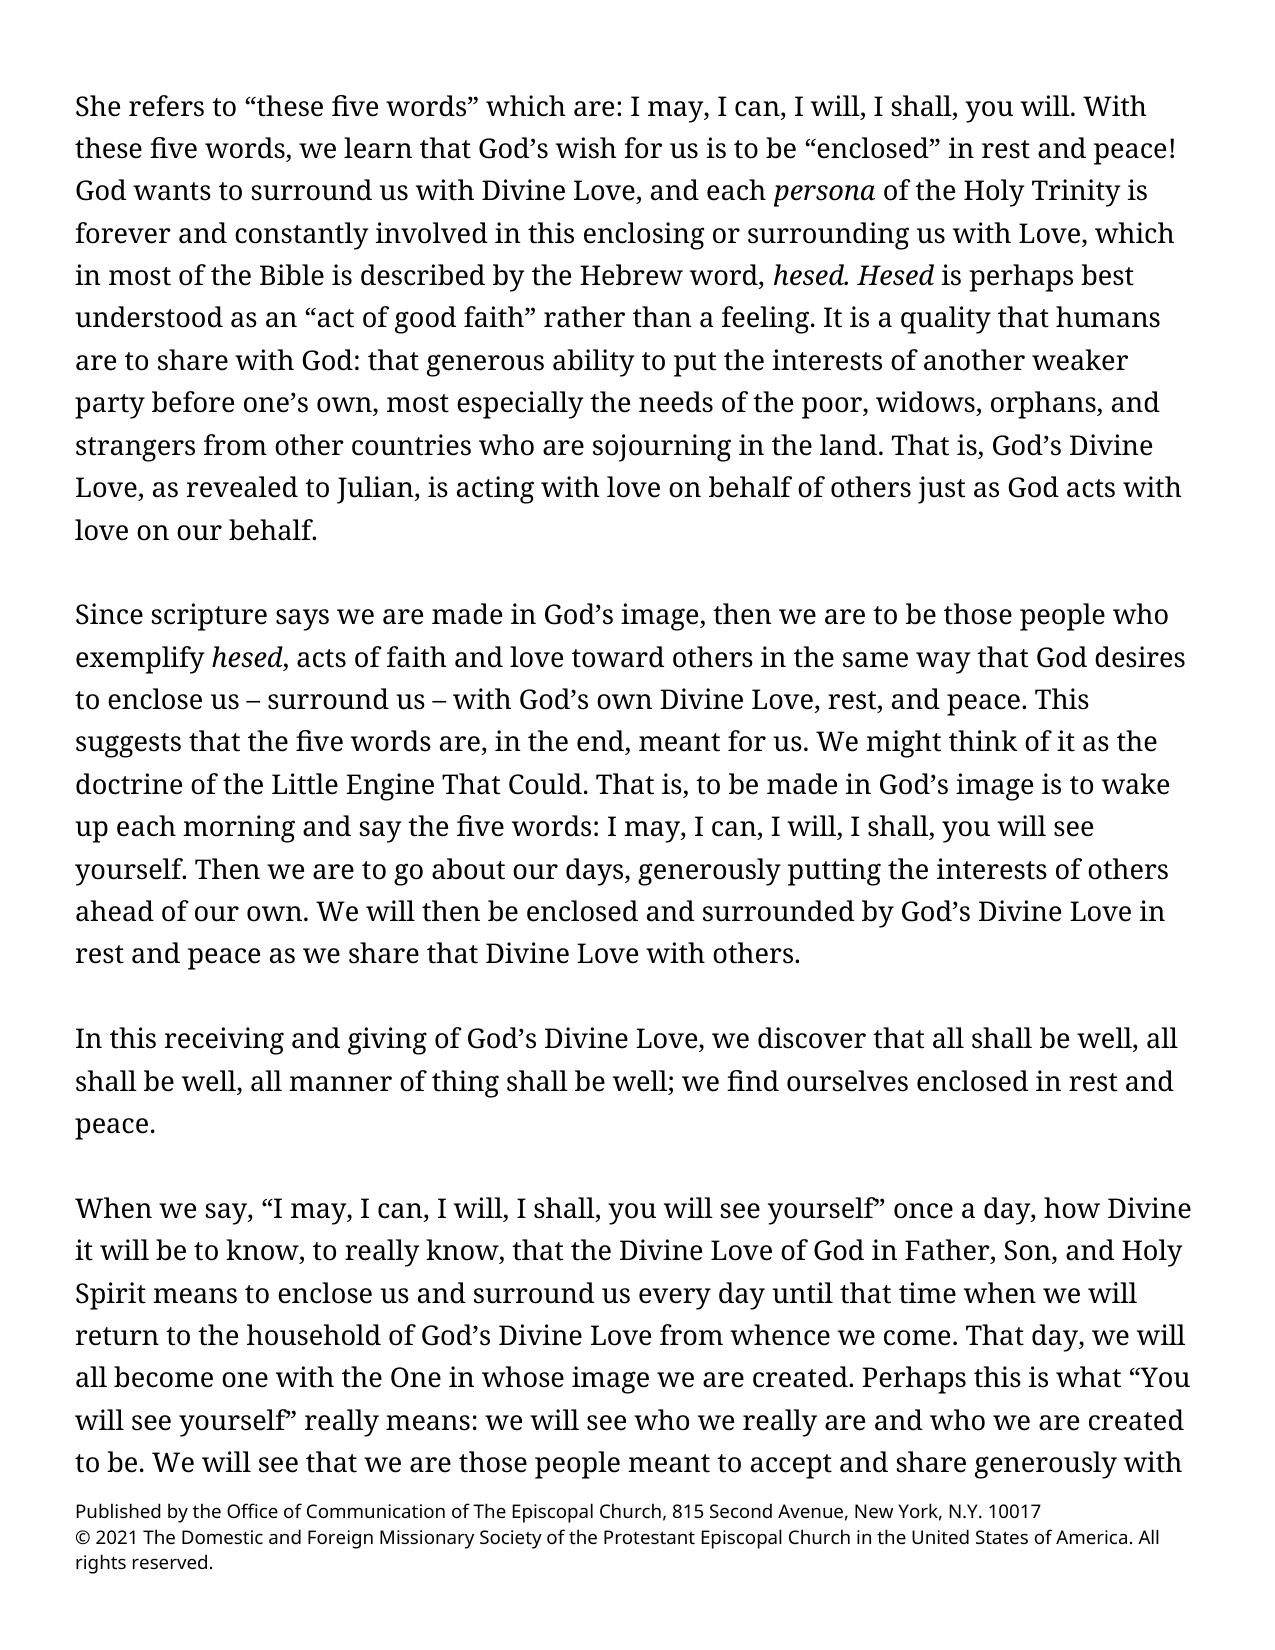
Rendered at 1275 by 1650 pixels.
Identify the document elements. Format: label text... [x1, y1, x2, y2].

text In this receiving and giving of God’s Divine Love, we discover that all shall be well, all shall be well, all manner of thing shall be well; we find ourselves enclosed in rest and peace. [75, 1020, 1200, 1141]
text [75, 1189, 1200, 1481]
text Since scripture says we are made in God’s image, then we are to be those people who exemplify hesed, acts of faith and love toward others in the same way that God desires to enclose us – surround us – with God’s own Divine Love, rest, and peace. This suggests that the five words are, in the end, meant for us. We might think of it as the doctrine of the Little Engine That Could. That is, to be made in God’s image is to wake up each morning and say the five words: I may, I can, I will, I shall, you will see yourself. Then we are to go about our days, generously putting the interests of others ahead of our own. We will then be enclosed and surrounded by God’s Divine Love in rest and peace as we share that Divine Love with others. [75, 596, 1200, 972]
text She refers to “these five words” which are: I may, I can, I will, I shall, you will. With these five words, we learn that God’s wish for us is to be “enclosed” in rest and peace! God wants to surround us with Divine Love, and each persona of the Holy Trinity is forever and constantly involved in this enclosing or surrounding us with Love, which in most of the Bible is described by the Hebrew word, hesed. Hesed is perhaps best understood as an “act of good faith” rather than a feeling. It is a quality that humans are to share with God: that generous ability to put the interests of another weaker party before one’s own, most especially the needs of the poor, widows, orphans, and strangers from other countries who are sojourning in the land. That is, God’s Divine Love, as revealed to Julian, is acting with love on behalf of others just as God acts with love on our behalf. [75, 87, 1200, 548]
